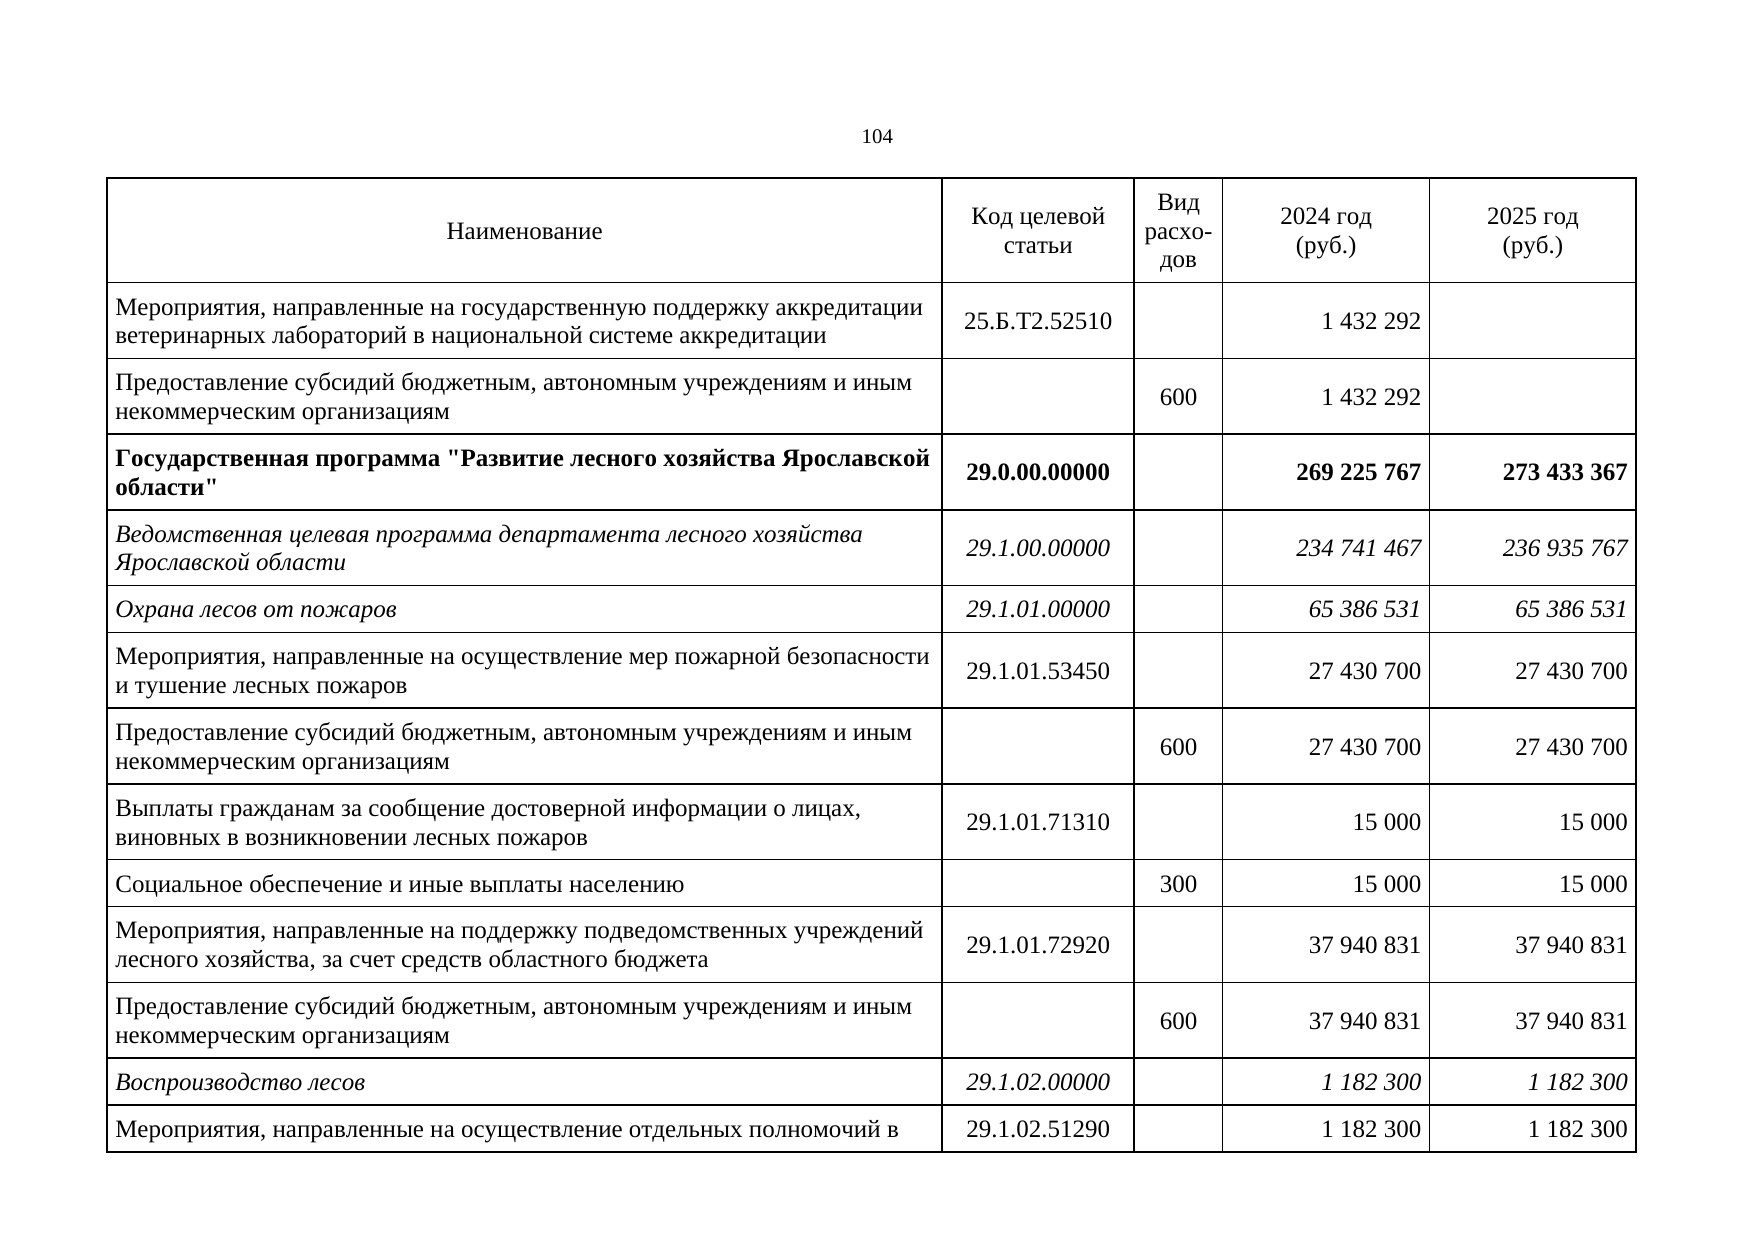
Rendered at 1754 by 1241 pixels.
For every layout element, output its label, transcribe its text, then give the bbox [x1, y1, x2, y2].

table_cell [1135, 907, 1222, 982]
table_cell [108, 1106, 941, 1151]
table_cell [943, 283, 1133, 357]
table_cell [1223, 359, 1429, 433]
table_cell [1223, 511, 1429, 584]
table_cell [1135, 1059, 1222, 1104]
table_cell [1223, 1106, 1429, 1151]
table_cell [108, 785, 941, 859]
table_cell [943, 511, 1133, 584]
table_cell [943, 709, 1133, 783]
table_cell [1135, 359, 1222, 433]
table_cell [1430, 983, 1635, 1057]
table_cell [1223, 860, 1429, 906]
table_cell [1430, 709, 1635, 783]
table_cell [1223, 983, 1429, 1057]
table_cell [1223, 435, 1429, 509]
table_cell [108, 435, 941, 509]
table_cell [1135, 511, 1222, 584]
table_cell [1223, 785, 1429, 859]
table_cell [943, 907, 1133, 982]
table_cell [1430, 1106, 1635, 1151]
table_header Код целевой статьи [943, 179, 1133, 282]
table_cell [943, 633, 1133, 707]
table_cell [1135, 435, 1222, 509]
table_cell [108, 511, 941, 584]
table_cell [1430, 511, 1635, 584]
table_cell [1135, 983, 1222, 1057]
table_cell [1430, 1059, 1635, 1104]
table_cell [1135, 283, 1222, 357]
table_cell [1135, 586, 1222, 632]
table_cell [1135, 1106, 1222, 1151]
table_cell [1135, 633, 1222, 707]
table_header Наименование [108, 179, 941, 282]
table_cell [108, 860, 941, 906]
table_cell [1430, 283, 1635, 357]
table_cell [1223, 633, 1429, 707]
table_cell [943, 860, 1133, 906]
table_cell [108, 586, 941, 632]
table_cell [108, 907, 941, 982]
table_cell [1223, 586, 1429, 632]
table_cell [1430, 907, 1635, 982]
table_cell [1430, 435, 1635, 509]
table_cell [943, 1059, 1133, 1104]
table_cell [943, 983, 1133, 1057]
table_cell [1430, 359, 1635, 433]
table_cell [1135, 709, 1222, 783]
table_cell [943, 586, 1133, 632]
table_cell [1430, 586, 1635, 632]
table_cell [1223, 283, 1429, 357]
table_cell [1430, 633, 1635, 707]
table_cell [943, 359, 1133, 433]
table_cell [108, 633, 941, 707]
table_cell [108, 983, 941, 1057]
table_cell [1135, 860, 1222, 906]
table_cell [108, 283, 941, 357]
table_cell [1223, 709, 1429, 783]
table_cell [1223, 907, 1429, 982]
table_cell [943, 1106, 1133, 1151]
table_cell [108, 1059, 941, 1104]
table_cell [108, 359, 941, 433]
table_header 2025 год (руб.) [1430, 179, 1635, 282]
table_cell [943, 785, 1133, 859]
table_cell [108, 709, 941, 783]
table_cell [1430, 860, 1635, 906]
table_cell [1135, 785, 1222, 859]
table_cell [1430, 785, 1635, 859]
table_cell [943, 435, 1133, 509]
table_header 2024 год (руб.) [1223, 179, 1429, 282]
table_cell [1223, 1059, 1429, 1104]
table_header Вид расхо-дов [1135, 179, 1222, 282]
